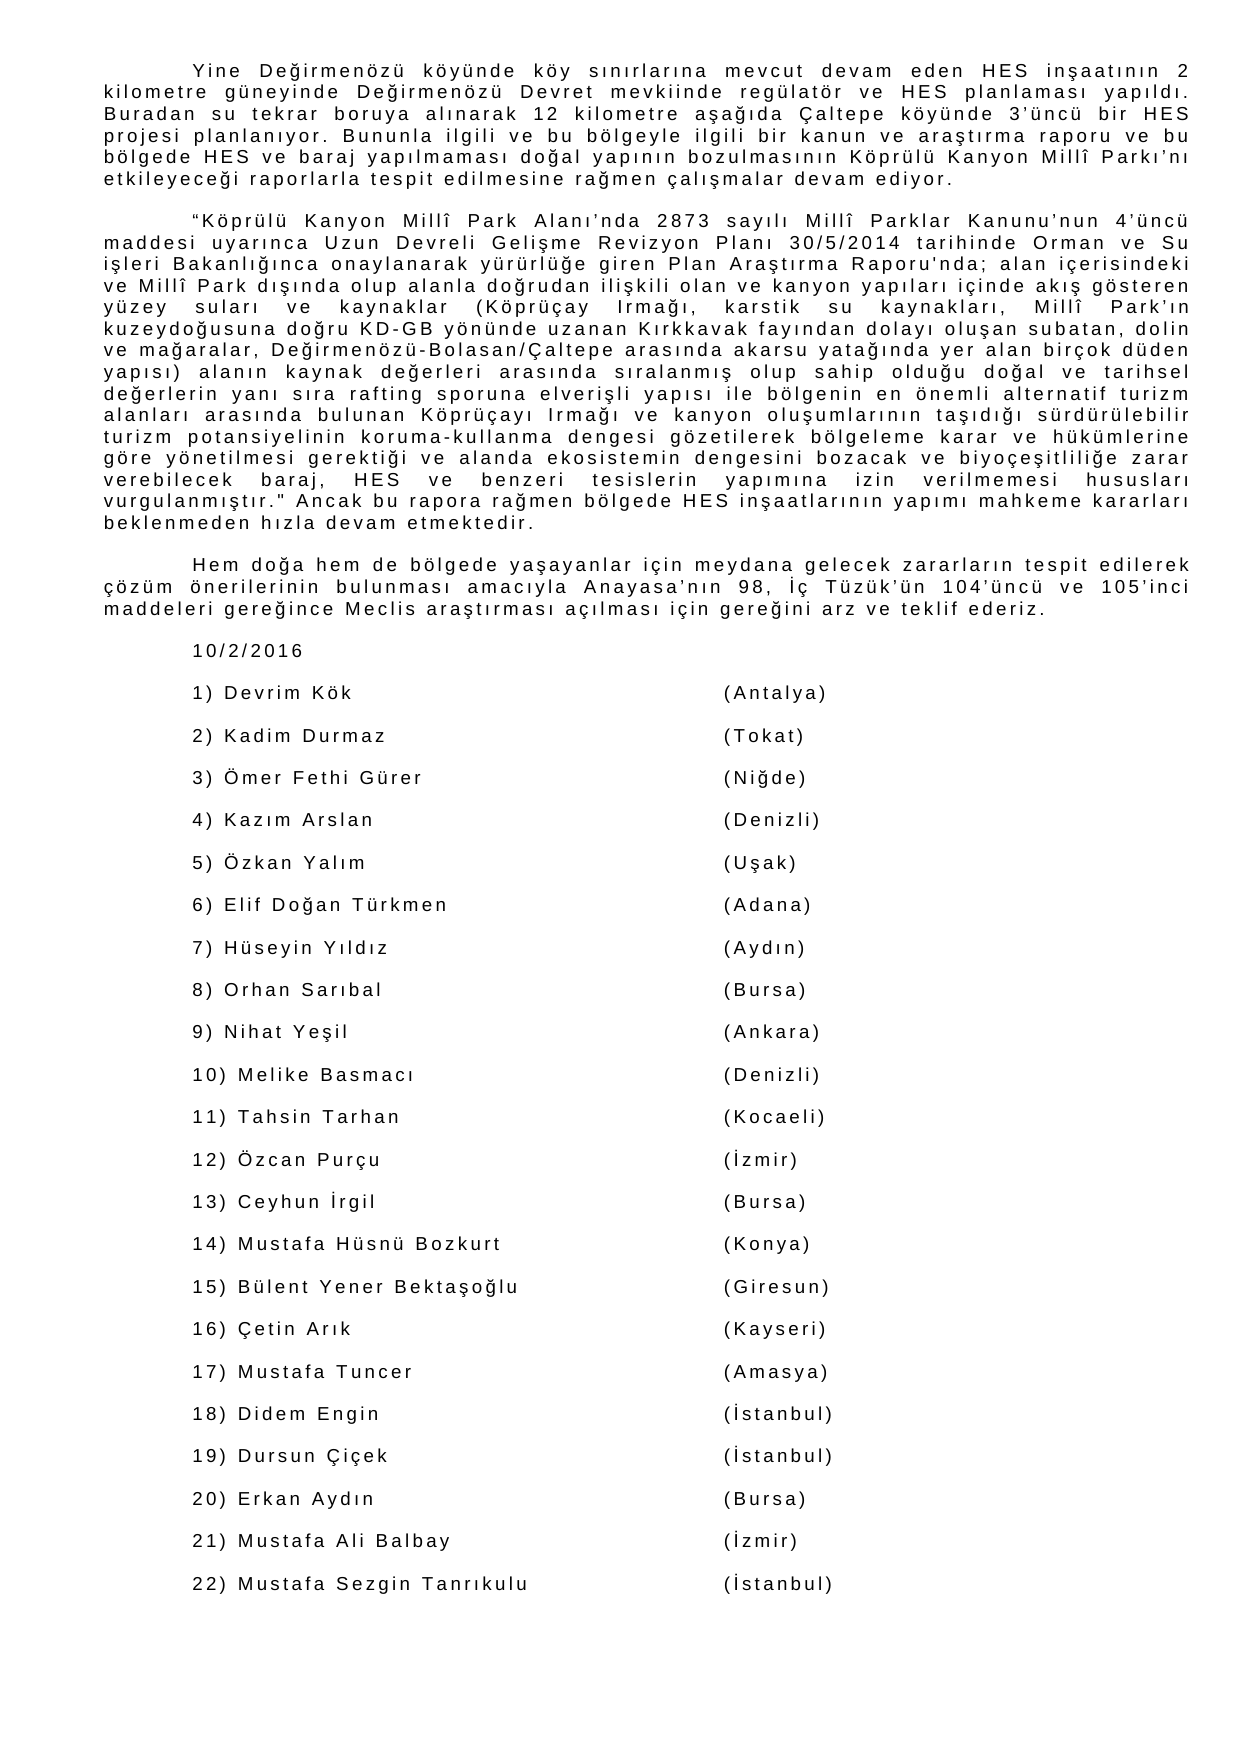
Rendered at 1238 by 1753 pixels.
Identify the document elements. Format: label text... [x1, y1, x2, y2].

text 19) Dursun Çiçek (İstanbul) [103, 1445, 1190, 1467]
text 22) Mustafa Sezgin Tanrıkulu (İstanbul) [103, 1572, 1190, 1594]
text 4) Kazım Arslan (Denizli) [103, 809, 1190, 831]
text 11) Tahsin Tarhan (Kocaeli) [103, 1106, 1190, 1128]
text Hem doğa hem de bölgede yaşayanlar için meydana gelecek zararların tespit edilerek çözüm önerilerinin bulunması amacıyla Anayasa’nın 98, İç Tüzük’ün 104’üncü ve 105’inci maddeleri gereğince Meclis araştırması açılması için gereğini arz ve teklif ederiz. [103, 554, 1190, 619]
text 13) Ceyhun İrgil (Bursa) [103, 1191, 1190, 1212]
text 10/2/2016 [103, 640, 1190, 661]
text 7) Hüseyin Yıldız (Aydın) [103, 936, 1190, 958]
text 8) Orhan Sarıbal (Bursa) [103, 979, 1190, 1000]
text 14) Mustafa Hüsnü Bozkurt (Konya) [103, 1233, 1190, 1255]
text 16) Çetin Arık (Kayseri) [103, 1318, 1190, 1339]
text 3) Ömer Fethi Gürer (Niğde) [103, 767, 1190, 788]
text 20) Erkan Aydın (Bursa) [103, 1488, 1190, 1509]
text 5) Özkan Yalım (Uşak) [103, 852, 1190, 873]
text 1) Devrim Kök (Antalya) [103, 682, 1190, 704]
text “Köprülü Kanyon Millî Park Alanı’nda 2873 sayılı Millî Parklar Kanunu’nun 4’üncü maddesi uyarınca Uzun Devreli Gelişme Revizyon Planı 30/5/2014 tarihinde Orman ve Su işleri Bakanlığınca onaylanarak yürürlüğe giren Plan Araştırma Raporu'nda; alan içerisindeki ve Millî Park dışında olup alanla doğrudan ilişkili olan ve kanyon yapıları içinde akış gösteren yüzey suları ve kaynaklar (Köprüçay Irmağı, karstik su kaynakları, Millî Park’ın kuzeydoğusuna doğru KD-GB yönünde uzanan Kırkkavak fayından dolayı oluşan subatan, dolin ve mağaralar, Değirmenözü-Bolasan/Çaltepe arasında akarsu yatağında yer alan birçok düden yapısı) alanın kaynak değerleri arasında sıralanmış olup sahip olduğu doğal ve tarihsel değerlerin yanı sıra rafting sporuna elverişli yapısı ile bölgenin en önemli alternatif turizm alanları arasında bulunan Köprüçayı Irmağı ve kanyon oluşumlarının taşıdığı sürdürülebilir turizm potansiyelinin koruma-kullanma dengesi gözetilerek bölgeleme karar ve hükümlerine göre yönetilmesi gerektiği ve alanda ekosistemin dengesini bozacak ve biyoçeşitliliğe zarar verebilecek baraj, HES ve benzeri tesislerin yapımına izin verilmemesi hususları vurgulanmıştır." Ancak bu rapora rağmen bölgede HES inşaatlarının yapımı mahkeme kararları beklenmeden hızla devam etmektedir. [103, 210, 1190, 533]
text 17) Mustafa Tuncer (Amasya) [103, 1360, 1190, 1382]
text 12) Özcan Purçu (İzmir) [103, 1148, 1190, 1170]
text 10) Melike Basmacı (Denizli) [103, 1064, 1190, 1085]
text 18) Didem Engin (İstanbul) [103, 1403, 1190, 1424]
text 2) Kadim Durmaz (Tokat) [103, 724, 1190, 746]
text 15) Bülent Yener Bektaşoğlu (Giresun) [103, 1276, 1190, 1297]
text Yine Değirmenözü köyünde köy sınırlarına mevcut devam eden HES inşaatının 2 kilometre güneyinde Değirmenözü Devret mevkiinde regülatör ve HES planlaması yapıldı. Buradan su tekrar boruya alınarak 12 kilometre aşağıda Çaltepe köyünde 3’üncü bir HES projesi planlanıyor. Bununla ilgili ve bu bölgeyle ilgili bir kanun ve araştırma raporu ve bu bölgede HES ve baraj yapılmaması doğal yapının bozulmasının Köprülü Kanyon Millî Parkı’nı etkileyeceği raporlarla tespit edilmesine rağmen çalışmalar devam ediyor. [103, 60, 1190, 189]
text 21) Mustafa Ali Balbay (İzmir) [103, 1530, 1190, 1552]
text 9) Nihat Yeşil (Ankara) [103, 1021, 1190, 1043]
text 6) Elif Doğan Türkmen (Adana) [103, 894, 1190, 916]
